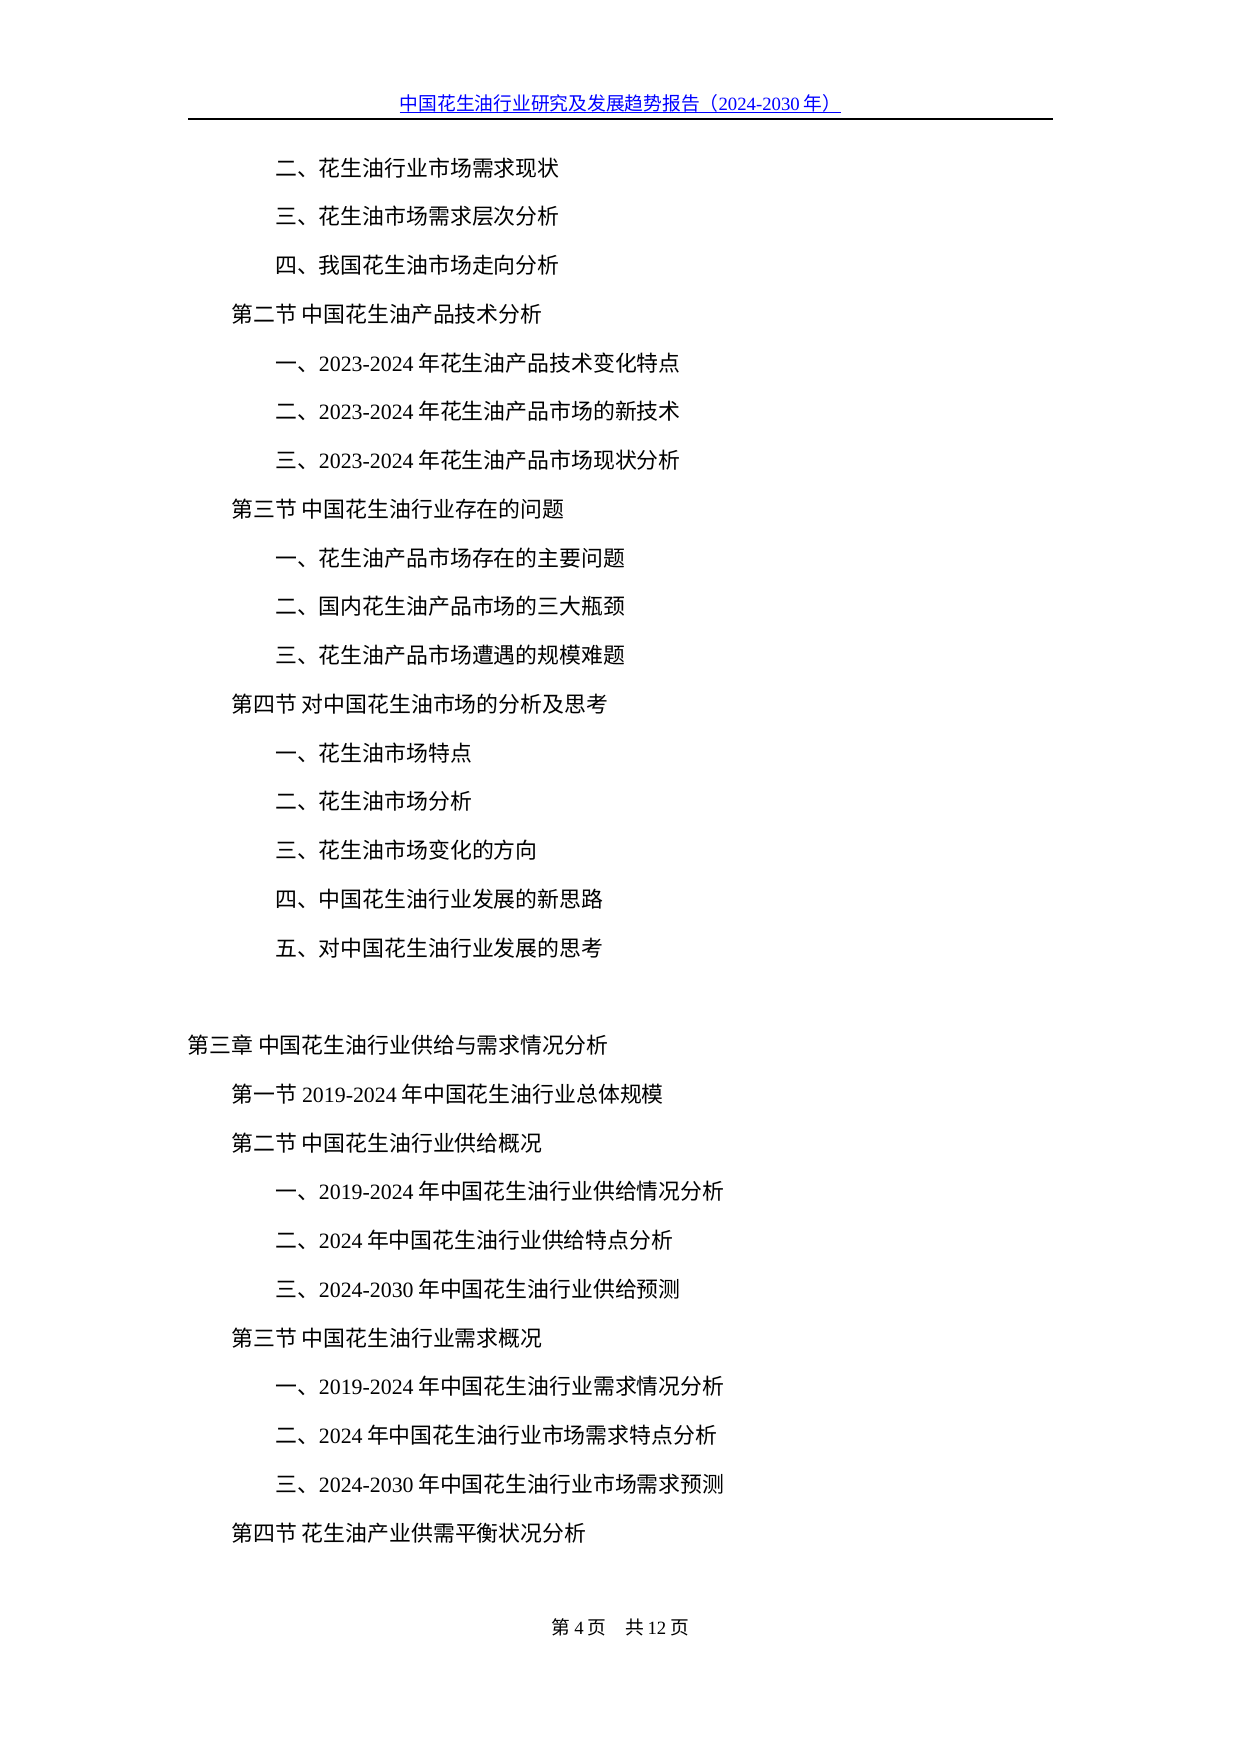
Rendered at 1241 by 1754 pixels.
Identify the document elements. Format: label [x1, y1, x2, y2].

text [187, 150, 1053, 1548]
